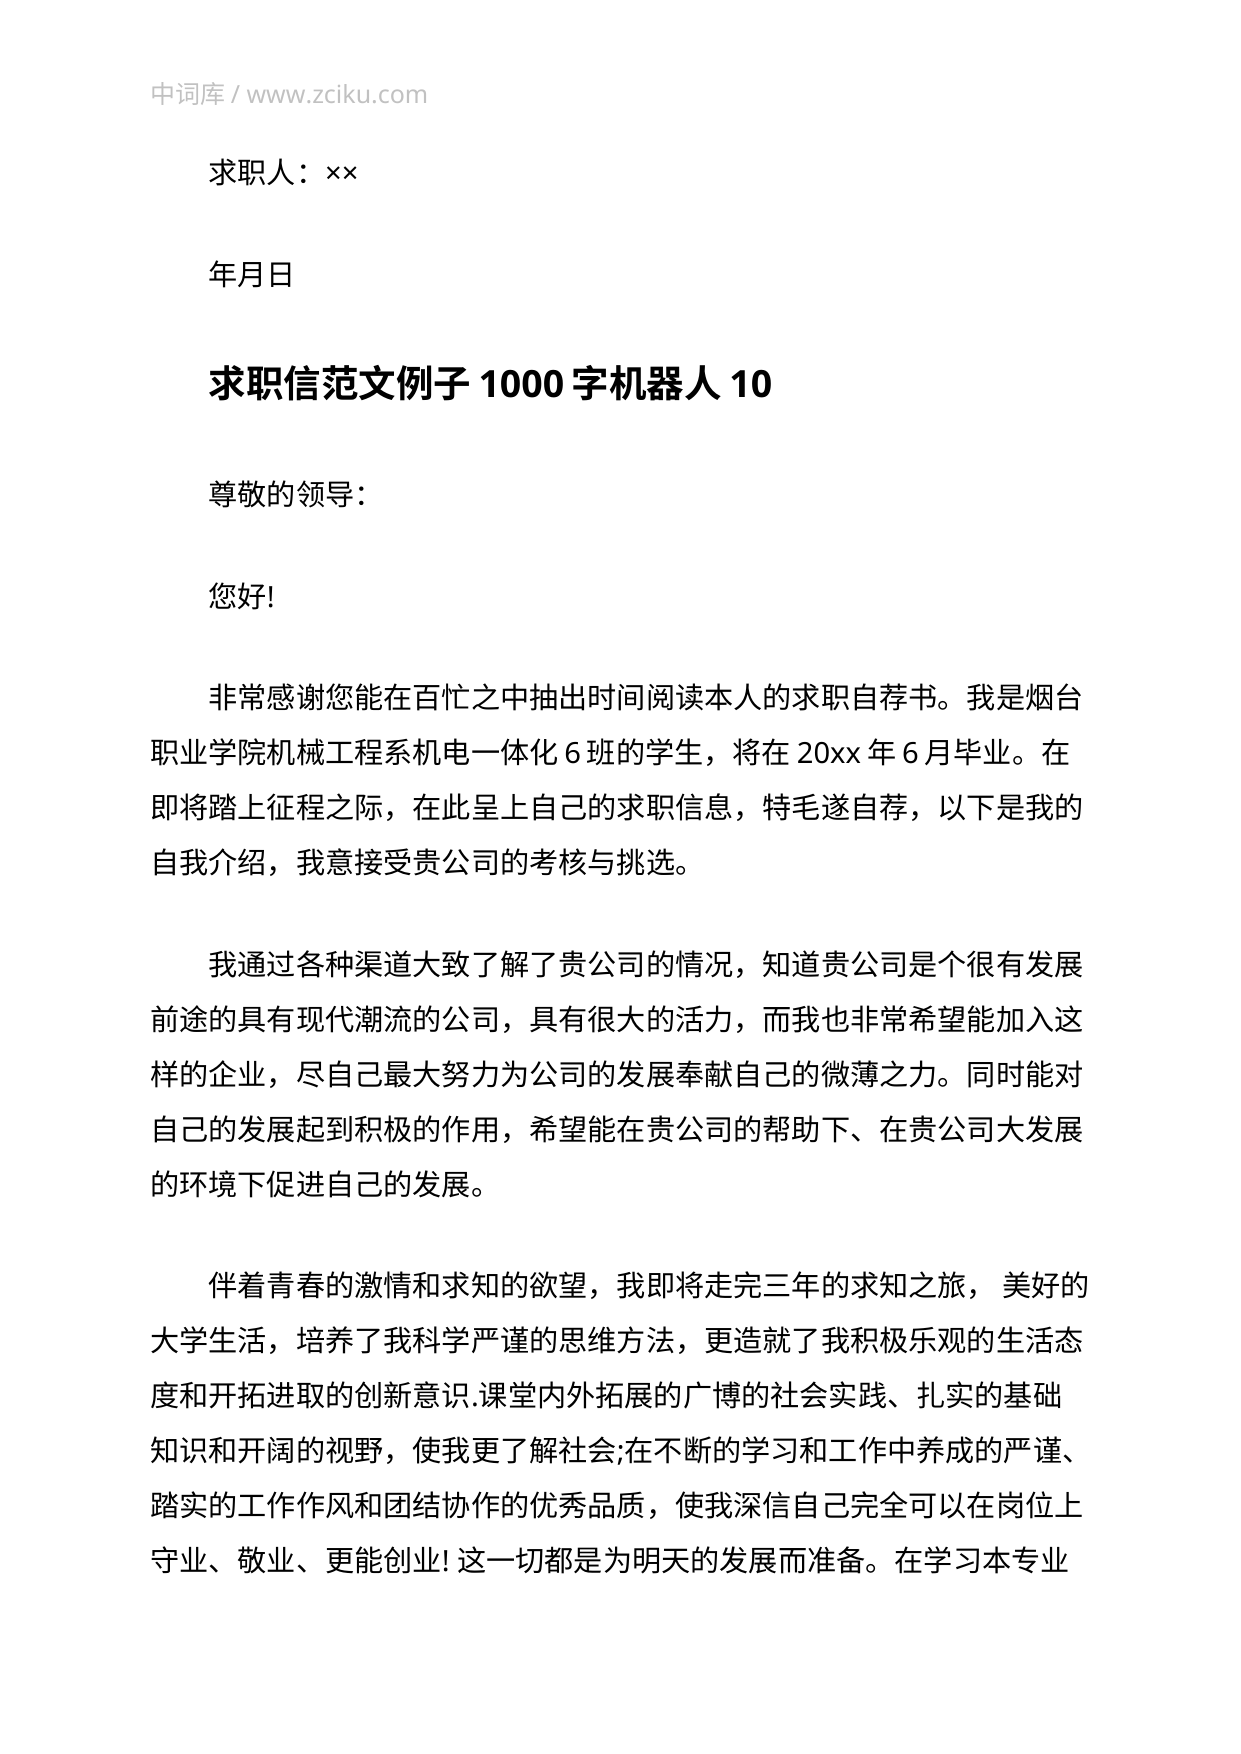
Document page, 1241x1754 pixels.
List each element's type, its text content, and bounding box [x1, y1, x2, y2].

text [150, 1263, 1090, 1580]
text 非常感谢您能在百忙之中抽出时间阅读本人的求职自荐书。我是烟台职业学院机械工程系机电一体化6班的学生，将在20xx年6月毕业。在即将踏上征程之际，在此呈上自己的求职信息，特毛遂自荐，以下是我的自我介绍，我意接受贵公司的考核与挑选。 [150, 675, 1090, 882]
text 您好! [150, 573, 1090, 616]
text 年月日 [150, 252, 1090, 294]
text 尊敬的领导： [150, 471, 1090, 514]
text 求职信范文例子1000字机器人10 [150, 354, 1090, 408]
text 我通过各种渠道大致了解了贵公司的情况，知道贵公司是个很有发展前途的具有现代潮流的公司，具有很大的活力，而我也非常希望能加入这样的企业，尽自己最大努力为公司的发展奉献自己的微薄之力。同时能对自己的发展起到积极的作用，希望能在贵公司的帮助下、在贵公司大发展的环境下促进自己的发展。 [150, 942, 1090, 1203]
text 求职人：×× [150, 150, 1090, 192]
